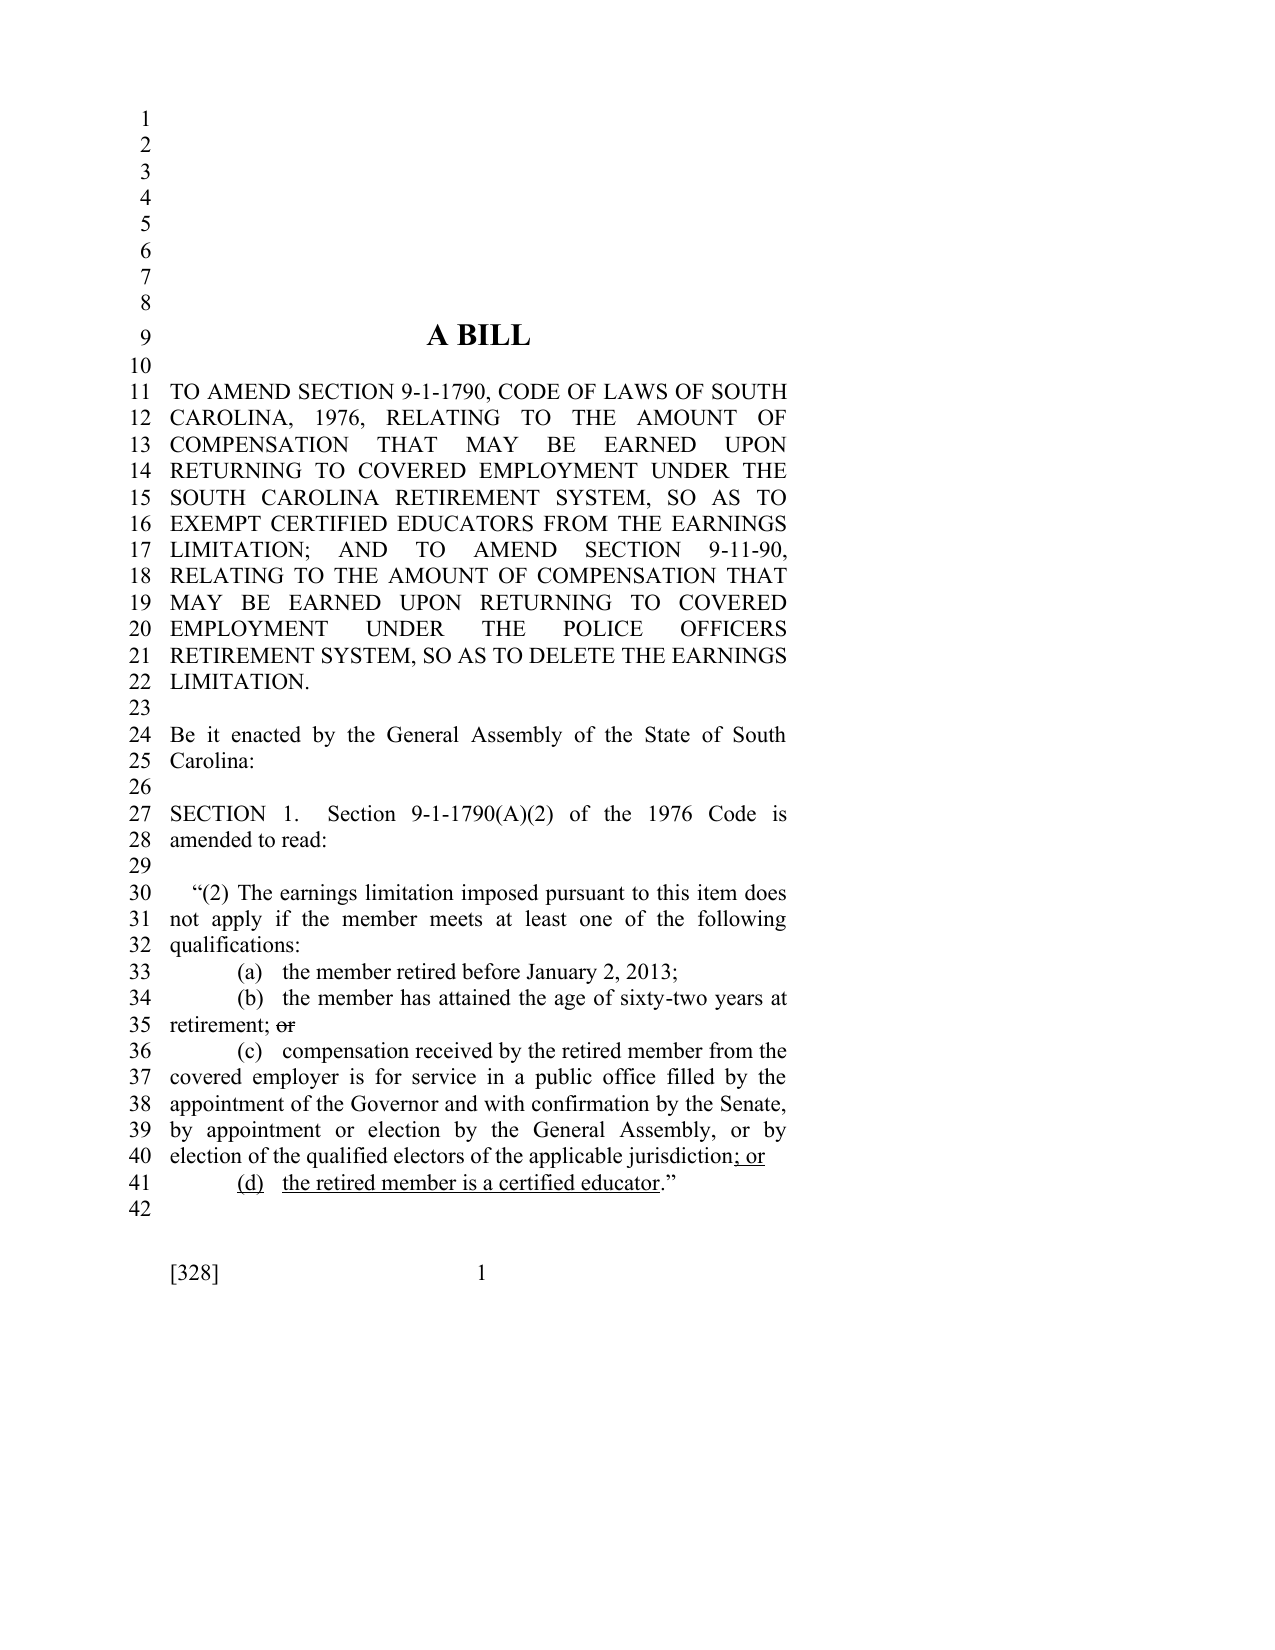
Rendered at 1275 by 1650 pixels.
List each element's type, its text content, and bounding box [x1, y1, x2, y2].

text Be it enacted by the General Assembly of the State of South Carolina: [169, 721, 787, 773]
text A BILL [169, 316, 787, 352]
text “(2) The earnings limitation imposed pursuant to this item does not apply if the member meets at least one of the following qualifications: [169, 879, 787, 958]
text SECTION 1. Section 9-1-1790(A)(2) of the 1976 Code is amended to read: [169, 800, 787, 852]
text (d) the retired member is a certified educator.” [169, 1169, 787, 1195]
text TO AMEND SECTION 9-1-1790, CODE OF LAWS OF SOUTH CAROLINA, 1976, RELATING TO THE AMOUNT OF COMPENSATION THAT MAY BE EARNED UPON RETURNING TO COVERED EMPLOYMENT UNDER THE SOUTH CAROLINA RETIREMENT SYSTEM, SO AS TO EXEMPT CERTIFIED EDUCATORS FROM THE EARNINGS LIMITATION; AND TO AMEND SECTION 9-11-90, RELATING TO THE AMOUNT OF COMPENSATION THAT MAY BE EARNED UPON RETURNING TO COVERED EMPLOYMENT UNDER THE POLICE OFFICERS RETIREMENT SYSTEM, SO AS TO DELETE THE EARNINGS LIMITATION. [169, 378, 787, 694]
text (b) the member has attained the age of sixty-two years at retirement; or [169, 984, 787, 1037]
text (c) compensation received by the retired member from the covered employer is for service in a public office filled by the appointment of the Governor and with confirmation by the Senate, by appointment or election by the General Assembly, or by election of the qualified electors of the applicable jurisdiction; or [169, 1037, 787, 1169]
text (a) the member retired before January 2, 2013; [169, 958, 787, 984]
